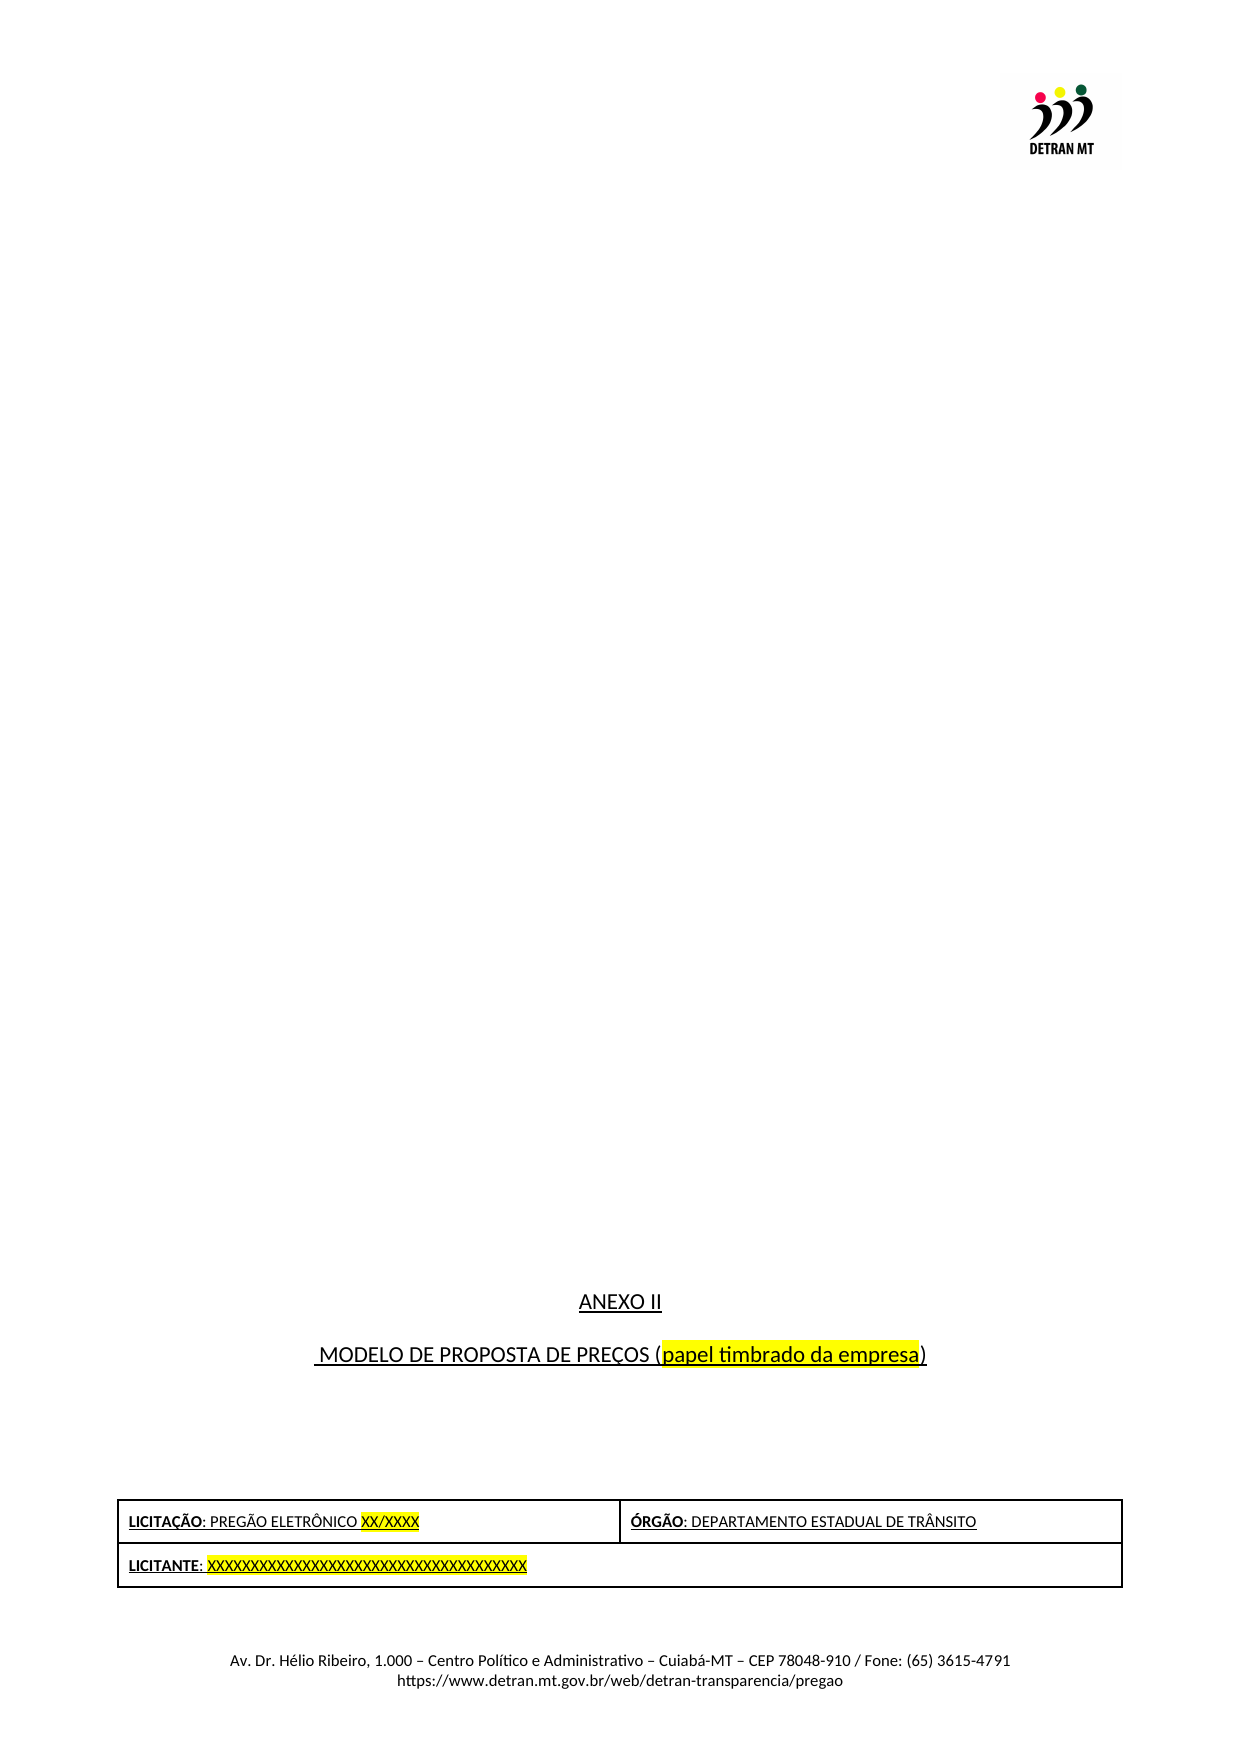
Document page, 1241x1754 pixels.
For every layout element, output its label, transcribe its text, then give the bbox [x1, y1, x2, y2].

table_header ÓRGÃO: DEPARTAMENTO ESTADUAL DE TRÂNSITO [621, 1501, 1121, 1542]
text MODELO DE PROPOSTA DE PREÇOS (papel timbrado da empresa) [919, 1340, 1122, 1368]
table_header LICITAÇÃO: PREGÃO ELETRÔNICO XX/XXXX [119, 1501, 619, 1542]
picture [1000, 73, 1123, 170]
text MODELO DE PROPOSTA DE PREÇOS (papel timbrado da empresa) [118, 1340, 662, 1368]
table_cell LICITANTE: XXXXXXXXXXXXXXXXXXXXXXXXXXXXXXXXXXXXX [119, 1544, 1121, 1586]
text ANEXO II [118, 1287, 1122, 1315]
